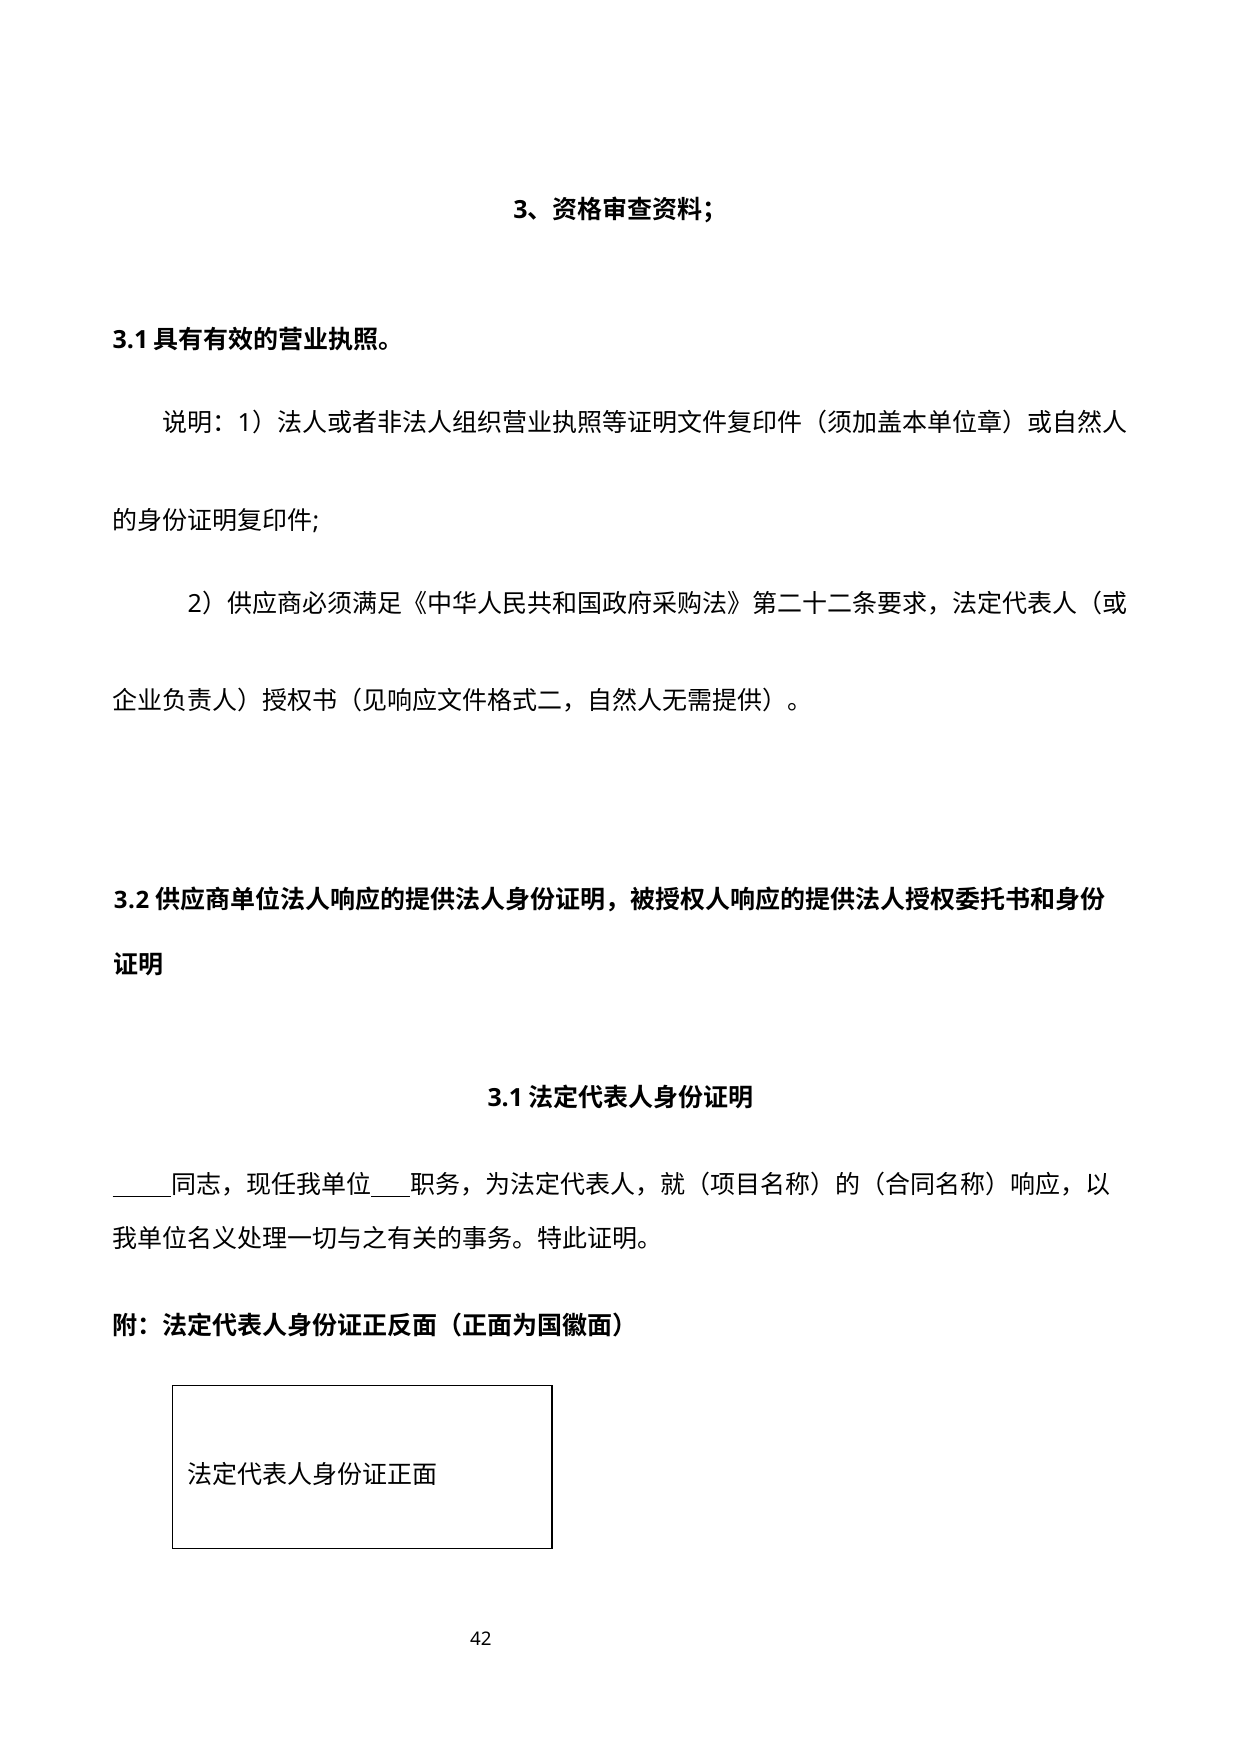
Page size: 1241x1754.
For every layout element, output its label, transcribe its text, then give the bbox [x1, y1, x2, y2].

text 附：法定代表人身份证正反面（正面为国徽面） [112, 1306, 1128, 1342]
text 3.1具有有效的营业执照。 [112, 305, 1128, 370]
text 2）供应商必须满足《中华人民共和国政府采购法》第二十二条要求，法定代表人（或企业负责人）授权书（见响应文件格式二，自然人无需提供）。 [112, 569, 1128, 731]
text 同志，现任我单位 职务，为法定代表人，就（项目名称）的（合同名称）响应，以我单位名义处理一切与之有关的事务。特此证明。 [112, 1164, 1128, 1255]
text 3、资格审查资料； [112, 175, 1128, 240]
text 说明：1）法人或者非法人组织营业执照等证明文件复印件（须加盖本单位章）或自然人的身份证明复印件; [112, 388, 1128, 551]
text 3.1法定代表人身份证明 [112, 1078, 1128, 1114]
list 3.2供应商单位法人响应的提供法人身份证明，被授权人响应的提供法人授权委托书和身份证明 [113, 866, 1116, 996]
